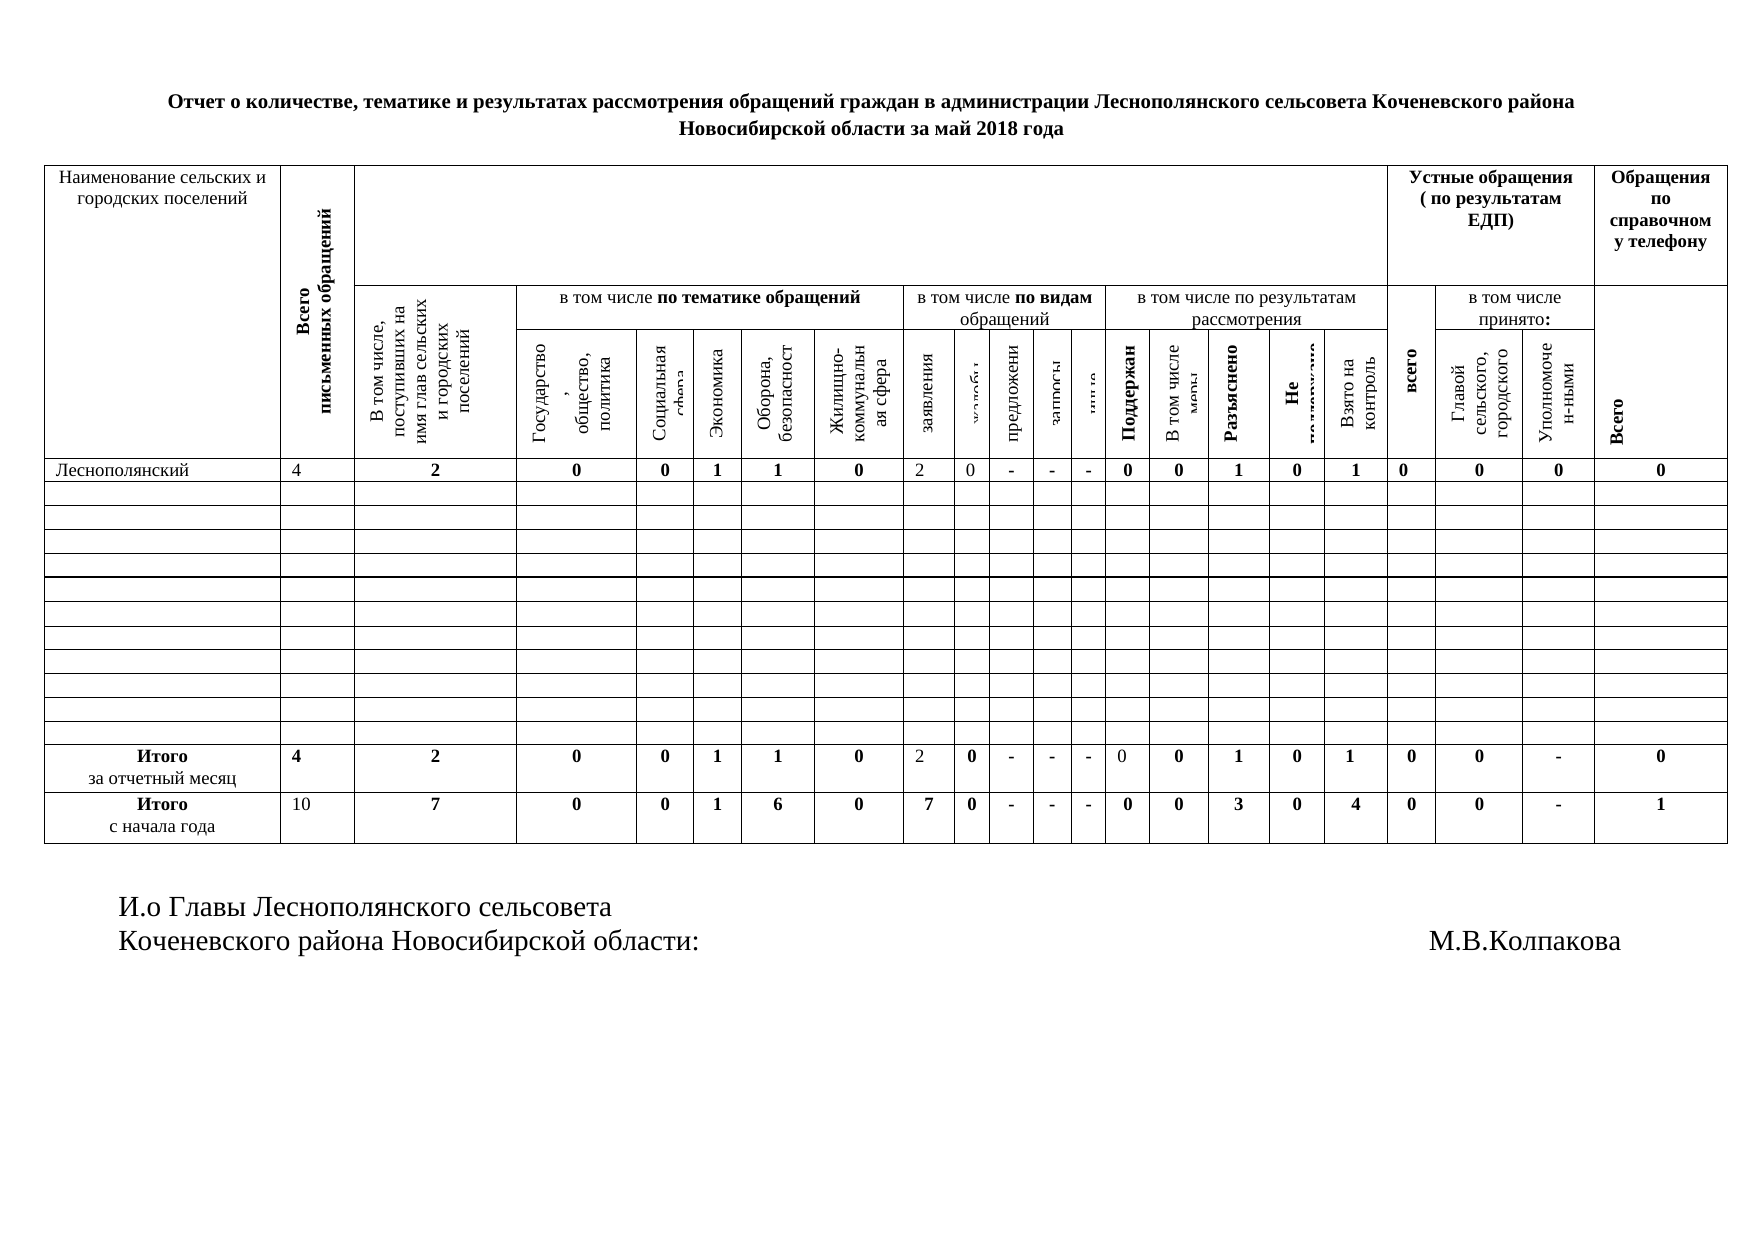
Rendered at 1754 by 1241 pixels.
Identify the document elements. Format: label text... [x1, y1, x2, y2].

table_cell [1034, 650, 1071, 673]
table_cell [1209, 602, 1269, 626]
table_cell [517, 578, 636, 601]
table_cell [990, 506, 1033, 528]
table_cell [1209, 627, 1269, 649]
table_cell [904, 578, 954, 601]
table_cell 0 [1106, 745, 1149, 792]
table_cell [990, 602, 1033, 626]
text И.о Главы Леснополянского сельсовета [118, 889, 1636, 923]
table_cell [45, 698, 280, 721]
table_cell [815, 482, 903, 505]
table_cell [1270, 674, 1324, 697]
table_cell [1150, 578, 1208, 601]
table_cell [1436, 482, 1522, 505]
table_cell [1523, 674, 1594, 697]
table_header Устные обращения ( по результатам ЕДП) [1388, 166, 1594, 285]
table_cell - [1523, 793, 1594, 843]
table_cell [1150, 530, 1208, 553]
table_cell [1325, 698, 1387, 721]
table_cell 0 [517, 459, 636, 481]
table_cell [1209, 554, 1269, 576]
table_cell [990, 698, 1033, 721]
table_cell [355, 602, 516, 626]
table_cell 0 [1436, 745, 1522, 792]
table_cell заявления [904, 330, 954, 457]
table_cell [517, 650, 636, 673]
table_cell 1 [694, 745, 741, 792]
table_cell [815, 506, 903, 528]
table_cell [1523, 578, 1594, 601]
table_cell [904, 722, 954, 744]
table_cell Не поддержано [1270, 330, 1324, 457]
table_cell [637, 722, 693, 744]
table_cell [1595, 650, 1727, 673]
table_cell [742, 674, 814, 697]
table_cell [1072, 530, 1105, 553]
table_cell [281, 554, 354, 576]
table_cell [517, 627, 636, 649]
table_cell [1523, 530, 1594, 553]
table_cell [1436, 627, 1522, 649]
table_cell [904, 627, 954, 649]
table_cell [637, 698, 693, 721]
table_cell 4 [281, 745, 354, 792]
table_cell [955, 698, 989, 721]
table_cell [1034, 530, 1071, 553]
table_cell [637, 674, 693, 697]
table_cell [694, 627, 741, 649]
table_cell [1595, 674, 1727, 697]
table_cell 0 [1436, 793, 1522, 843]
table_cell [1388, 650, 1435, 673]
table_cell [355, 698, 516, 721]
table_cell [281, 674, 354, 697]
table_cell [815, 698, 903, 721]
table_cell [1150, 674, 1208, 697]
table_cell [1595, 578, 1727, 601]
table_cell [742, 698, 814, 721]
table_cell [1388, 674, 1435, 697]
table_cell [1388, 554, 1435, 576]
table_cell [517, 722, 636, 744]
table_cell [1595, 530, 1727, 553]
table_cell [904, 674, 954, 697]
table_cell [742, 602, 814, 626]
table_cell [1106, 650, 1149, 673]
table_cell [1270, 698, 1324, 721]
table_cell [1436, 578, 1522, 601]
table_cell [1072, 627, 1105, 649]
table_cell [1436, 722, 1522, 744]
table_cell [1523, 506, 1594, 528]
table_cell [815, 578, 903, 601]
table_cell [815, 554, 903, 576]
table_cell [955, 722, 989, 744]
table_cell [1072, 482, 1105, 505]
table_cell [45, 554, 280, 576]
table_cell [517, 602, 636, 626]
table_cell [1270, 554, 1324, 576]
table_cell 1 [1595, 793, 1727, 843]
table_cell [355, 627, 516, 649]
table_cell 7 [904, 793, 954, 843]
table_cell [355, 554, 516, 576]
table_cell Жилищно-коммунальная сфера [815, 330, 903, 457]
table_cell [637, 506, 693, 528]
table_cell [637, 627, 693, 649]
table_cell [815, 602, 903, 626]
table_cell [355, 674, 516, 697]
table_cell [815, 530, 903, 553]
table_cell [742, 506, 814, 528]
table_cell [1150, 482, 1208, 505]
table_cell [637, 554, 693, 576]
table_cell [1436, 602, 1522, 626]
table_cell 0 [955, 459, 989, 481]
table_cell Итого за отчетный месяц [45, 745, 280, 792]
table_cell 0 [1150, 793, 1208, 843]
table_cell [742, 530, 814, 553]
table_cell [1209, 674, 1269, 697]
table_cell Итого с начала года [45, 793, 280, 843]
table_cell 0 [1150, 459, 1208, 481]
table_cell [742, 650, 814, 673]
table_cell [1106, 627, 1149, 649]
table_cell [1325, 627, 1387, 649]
table_cell в том числе по тематике обращений [517, 286, 903, 329]
table_cell 1 [742, 459, 814, 481]
table_cell [1150, 627, 1208, 649]
table_cell [955, 627, 989, 649]
table_cell в том числе принято: [1436, 286, 1594, 329]
table_cell [1150, 698, 1208, 721]
table_cell [694, 722, 741, 744]
table_cell [955, 674, 989, 697]
table_cell [1072, 722, 1105, 744]
table_cell 6 [742, 793, 814, 843]
table_cell [1209, 530, 1269, 553]
table_cell [281, 506, 354, 528]
table_cell [955, 578, 989, 601]
table_cell [281, 602, 354, 626]
table_cell [355, 530, 516, 553]
table_cell - [990, 793, 1033, 843]
table_cell - [1034, 459, 1071, 481]
table_cell [1106, 578, 1149, 601]
text Коченевского района Новосибирской области: М.В.Колпакова [118, 923, 1636, 957]
table_cell 0 [815, 793, 903, 843]
table_cell [1270, 722, 1324, 744]
table_cell [1436, 530, 1522, 553]
table_cell [742, 627, 814, 649]
table_cell [1325, 530, 1387, 553]
table_cell [904, 482, 954, 505]
table_cell [45, 578, 280, 601]
table_cell [1106, 554, 1149, 576]
table_cell [1072, 674, 1105, 697]
table_cell [1209, 578, 1269, 601]
table_cell [1523, 722, 1594, 744]
table_cell [742, 554, 814, 576]
table_cell [1388, 602, 1435, 626]
table_cell 0 [1270, 745, 1324, 792]
table_header Обращения по справочному телефону [1595, 166, 1727, 285]
table_cell [517, 698, 636, 721]
table_cell [1595, 602, 1727, 626]
table_cell [1388, 530, 1435, 553]
table_cell [517, 674, 636, 697]
table_cell [1072, 578, 1105, 601]
table_cell [694, 530, 741, 553]
table_cell В том числе, поступивших на имя глав сельских и городских поселений [355, 286, 516, 457]
table_cell [1523, 482, 1594, 505]
table_cell [1072, 602, 1105, 626]
table_cell 0 [1523, 459, 1594, 481]
table_cell [1388, 627, 1435, 649]
table_cell Леснополянский [45, 459, 280, 481]
table_cell [355, 650, 516, 673]
table_cell [1325, 602, 1387, 626]
table_cell [815, 674, 903, 697]
table_cell [355, 578, 516, 601]
table_cell [1523, 627, 1594, 649]
table_cell [1150, 602, 1208, 626]
table_cell [1209, 650, 1269, 673]
table_cell 2 [355, 459, 516, 481]
table_cell [1436, 698, 1522, 721]
table_cell [517, 554, 636, 576]
table_cell [955, 482, 989, 505]
table_cell 0 [1270, 793, 1324, 843]
table_cell [1595, 554, 1727, 576]
table_cell [694, 578, 741, 601]
table_cell [904, 602, 954, 626]
table_cell [45, 602, 280, 626]
table_cell [1209, 722, 1269, 744]
table_cell [1523, 650, 1594, 673]
table_cell - [1072, 793, 1105, 843]
table_cell [1325, 674, 1387, 697]
table_cell [1034, 602, 1071, 626]
table_cell [1388, 482, 1435, 505]
table_cell [1325, 506, 1387, 528]
table_cell [355, 506, 516, 528]
table_cell 0 [815, 745, 903, 792]
table_cell [1106, 722, 1149, 744]
text Отчет о количестве, тематике и результатах рассмотрения обращений граждан в администрации Леснополянского сельсовета Коченевского района Новосибирской области за май 2018 года [118, 89, 1624, 140]
table_cell [45, 530, 280, 553]
table_cell [45, 627, 280, 649]
table_cell [990, 530, 1033, 553]
table_cell [1106, 602, 1149, 626]
table_cell [904, 698, 954, 721]
table_cell - [1034, 793, 1071, 843]
table_cell иные [1072, 330, 1105, 457]
table_cell [694, 650, 741, 673]
table_cell запросы [1034, 330, 1071, 457]
table_cell 1 [1325, 745, 1387, 792]
table_cell [1595, 722, 1727, 744]
table_cell 7 [355, 793, 516, 843]
table_cell [955, 506, 989, 528]
table_cell [1072, 506, 1105, 528]
table_cell [1595, 482, 1727, 505]
table_cell 0 [1388, 745, 1435, 792]
table_cell [990, 627, 1033, 649]
table_cell [637, 530, 693, 553]
table_cell [1034, 554, 1071, 576]
table_cell [281, 530, 354, 553]
table_cell [45, 674, 280, 697]
table_cell [1034, 674, 1071, 697]
table_cell 0 [517, 793, 636, 843]
table_cell [517, 506, 636, 528]
table_cell [904, 650, 954, 673]
table_cell [1270, 482, 1324, 505]
table_cell 2 [355, 745, 516, 792]
table_cell [1270, 530, 1324, 553]
table_cell - [1034, 745, 1071, 792]
table_cell 0 [637, 793, 693, 843]
table_cell [1325, 578, 1387, 601]
table_cell [637, 650, 693, 673]
table_cell [990, 722, 1033, 744]
table_cell [694, 554, 741, 576]
table_cell [355, 482, 516, 505]
table_cell Социальная сфера [637, 330, 693, 457]
table_cell [1388, 722, 1435, 744]
table_cell [1325, 482, 1387, 505]
table_cell [1106, 530, 1149, 553]
table_cell 0 [955, 745, 989, 792]
table_cell [45, 722, 280, 744]
table_cell в том числе по результатам рассмотрения [1106, 286, 1387, 329]
table_cell [637, 602, 693, 626]
table_cell [742, 482, 814, 505]
table_cell [1270, 578, 1324, 601]
table_cell Поддержано [1106, 330, 1149, 457]
table_cell [281, 650, 354, 673]
table_cell 1 [1325, 459, 1387, 481]
table_cell [355, 722, 516, 744]
table_cell [1523, 698, 1594, 721]
table_cell 0 [1150, 745, 1208, 792]
table_cell в том числе по видам обращений [904, 286, 1105, 329]
table_cell [694, 506, 741, 528]
table_cell [1150, 650, 1208, 673]
table_cell [1388, 506, 1435, 528]
table_cell [517, 482, 636, 505]
table_cell 1 [742, 745, 814, 792]
table_cell [1106, 482, 1149, 505]
table_cell [990, 482, 1033, 505]
table_cell 0 [815, 459, 903, 481]
table_cell В том числе меры приняты [1150, 330, 1208, 457]
table_cell - [990, 459, 1033, 481]
table_cell [1388, 698, 1435, 721]
table_cell Оборона, безопасность, законность [742, 330, 814, 457]
table_cell 0 [955, 793, 989, 843]
table_cell Всего [1595, 286, 1727, 457]
table_cell [990, 650, 1033, 673]
table_cell 4 [1325, 793, 1387, 843]
table_cell 0 [637, 745, 693, 792]
table_cell [637, 578, 693, 601]
table_cell [1270, 506, 1324, 528]
table_cell [955, 554, 989, 576]
table_cell всего [1388, 286, 1435, 457]
table_cell [1523, 602, 1594, 626]
table_cell Государство, общество, политика [517, 330, 636, 457]
table_cell 0 [1388, 793, 1435, 843]
table_cell [45, 506, 280, 528]
table_cell [1034, 482, 1071, 505]
table_cell [694, 698, 741, 721]
table_cell 0 [1270, 459, 1324, 481]
table_cell предложения [990, 330, 1033, 457]
table_cell 2 [904, 459, 954, 481]
table_cell [1034, 506, 1071, 528]
table_cell 1 [694, 793, 741, 843]
table_cell [815, 650, 903, 673]
table_cell [1270, 650, 1324, 673]
table_cell [1325, 722, 1387, 744]
table_cell [281, 698, 354, 721]
table_cell [904, 530, 954, 553]
table_cell [1436, 554, 1522, 576]
table_cell 1 [694, 459, 741, 481]
table_cell 1 [1209, 745, 1269, 792]
table_cell Главой сельского, городского поселения [1436, 330, 1522, 457]
table_cell [1106, 506, 1149, 528]
table_cell 10 [281, 793, 354, 843]
table_cell [1034, 578, 1071, 601]
table_cell [1270, 602, 1324, 626]
table_cell Уполномочен-ными лицами [1523, 330, 1594, 457]
table_cell 0 [1595, 745, 1727, 792]
table_cell [1034, 627, 1071, 649]
table_cell 1 [1209, 459, 1269, 481]
table_cell 4 [281, 459, 354, 481]
table_cell 0 [1106, 793, 1149, 843]
table_cell [742, 722, 814, 744]
table_cell [1106, 674, 1149, 697]
table_cell [45, 482, 280, 505]
table_cell [281, 627, 354, 649]
table_cell [1595, 627, 1727, 649]
table_header Наименование сельских и городских поселений [45, 166, 280, 457]
table_cell [990, 674, 1033, 697]
table_cell [815, 627, 903, 649]
table_cell [1150, 722, 1208, 744]
table_cell [1150, 506, 1208, 528]
table_cell [955, 602, 989, 626]
table_cell [955, 650, 989, 673]
table_cell 0 [1106, 459, 1149, 481]
table_cell [637, 482, 693, 505]
table_cell [1436, 650, 1522, 673]
table_cell [904, 554, 954, 576]
table_cell - [1072, 745, 1105, 792]
table_cell [1595, 506, 1727, 528]
table_cell 0 [1436, 459, 1522, 481]
table_cell 0 [637, 459, 693, 481]
table_cell [1106, 698, 1149, 721]
table_cell [1325, 650, 1387, 673]
table_cell 2 [904, 745, 954, 792]
table_cell [1034, 722, 1071, 744]
table_cell - [1072, 459, 1105, 481]
table_cell [1072, 698, 1105, 721]
table_cell [694, 482, 741, 505]
table_cell [45, 650, 280, 673]
table_cell [1209, 482, 1269, 505]
table_cell [1436, 674, 1522, 697]
table_cell [955, 530, 989, 553]
table_cell [815, 722, 903, 744]
table_cell [990, 554, 1033, 576]
table_cell - [990, 745, 1033, 792]
table_cell [517, 530, 636, 553]
table_cell [1388, 578, 1435, 601]
table_cell [1436, 506, 1522, 528]
table_cell Разъяснено [1209, 330, 1269, 457]
table_cell [1325, 554, 1387, 576]
table_cell [281, 482, 354, 505]
table_cell [742, 578, 814, 601]
table_cell [990, 578, 1033, 601]
table_cell [694, 674, 741, 697]
table_cell [1072, 554, 1105, 576]
table_cell [1034, 698, 1071, 721]
table_cell [1072, 650, 1105, 673]
table_cell [1595, 698, 1727, 721]
table_cell [1150, 554, 1208, 576]
table_header Всего письменных обращений [281, 166, 354, 457]
table_cell [1209, 506, 1269, 528]
table_cell жалобы [955, 330, 989, 457]
table_cell 0 [517, 745, 636, 792]
table_header [355, 166, 1387, 285]
table_cell Экономика [694, 330, 741, 457]
table_cell [694, 602, 741, 626]
table_cell Взято на контроль [1325, 330, 1387, 457]
table_cell [1209, 698, 1269, 721]
table_cell - [1523, 745, 1594, 792]
table_cell [904, 506, 954, 528]
table_cell [1523, 554, 1594, 576]
table_cell 0 [1595, 459, 1727, 481]
table_cell 0 [1388, 459, 1435, 481]
table_cell 3 [1209, 793, 1269, 843]
table_cell [281, 722, 354, 744]
table_cell [1270, 627, 1324, 649]
table_cell [281, 578, 354, 601]
